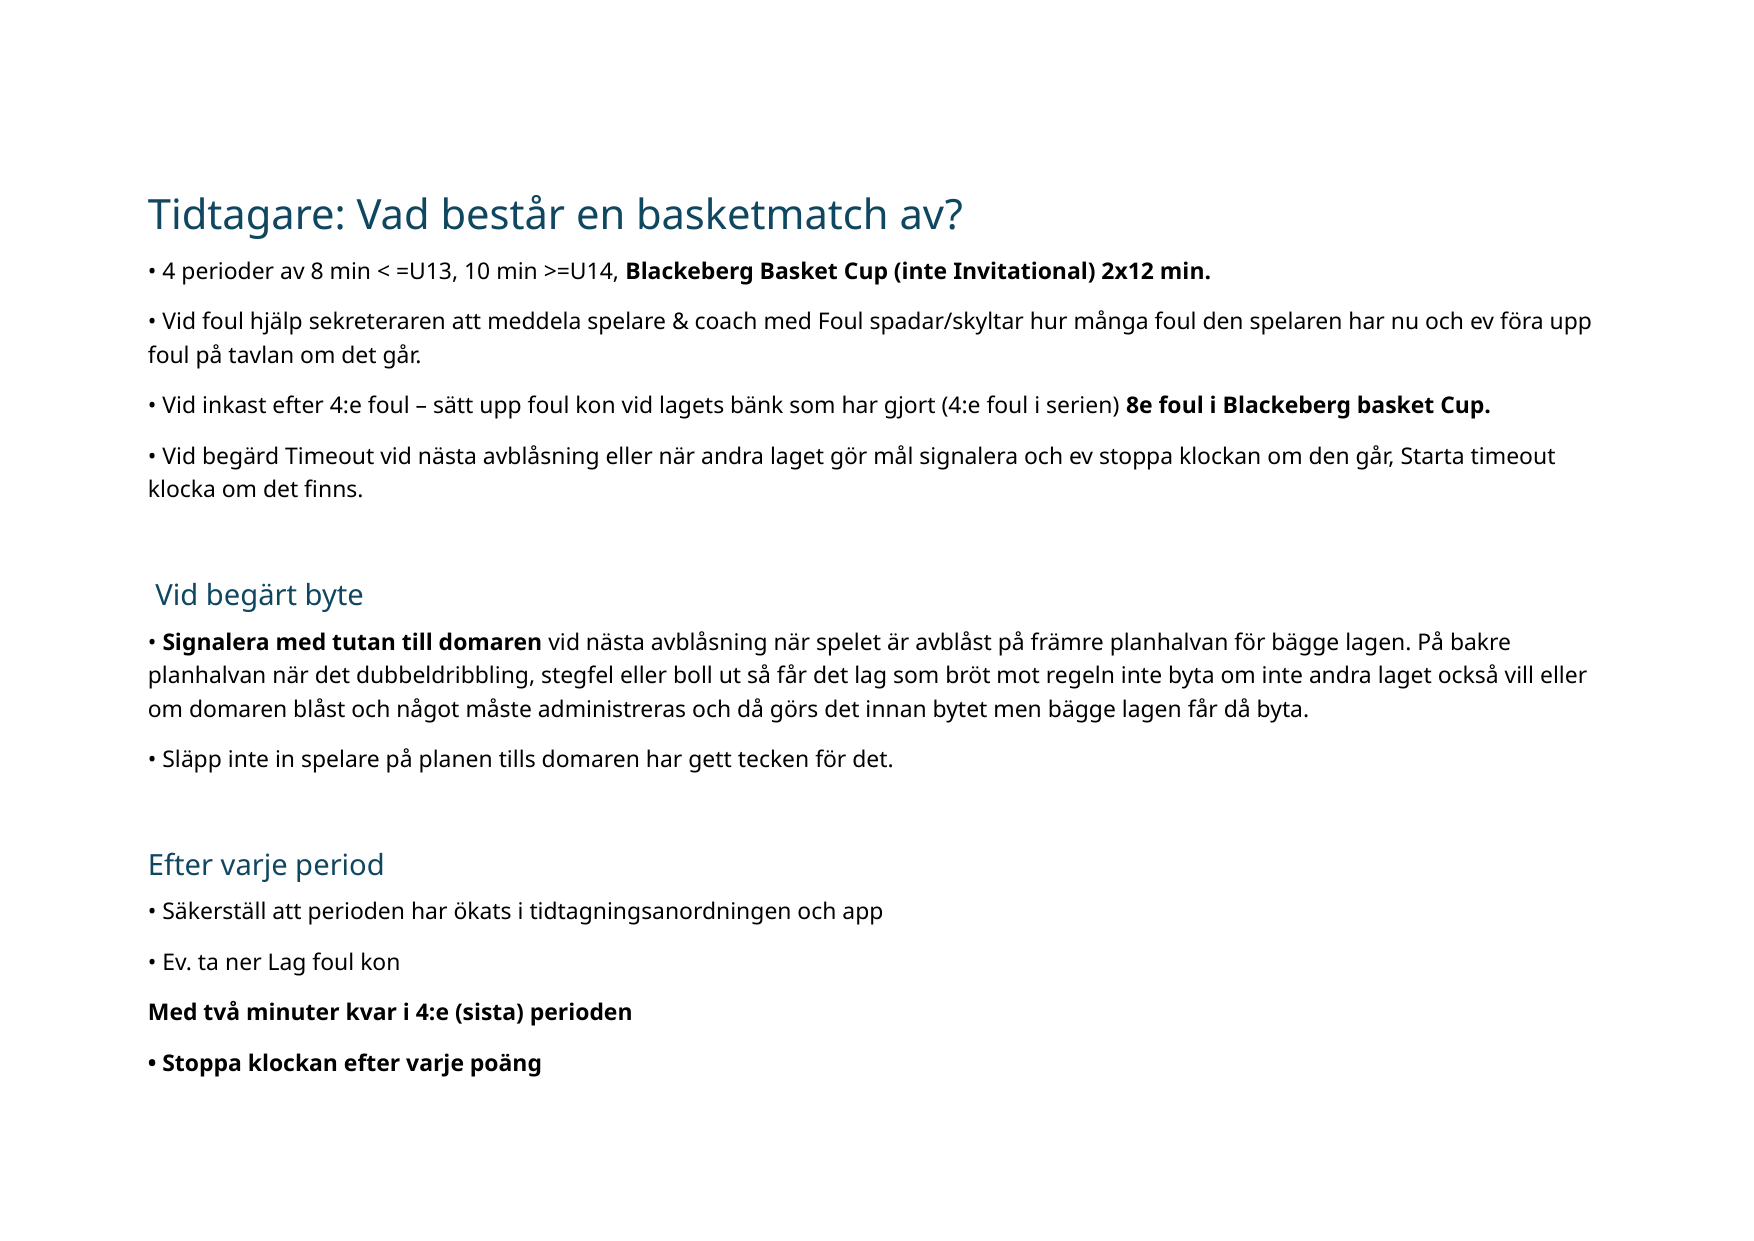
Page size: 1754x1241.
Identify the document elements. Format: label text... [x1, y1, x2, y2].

text • Släpp inte in spelare på planen tills domaren har gett tecken för det. [148, 743, 1606, 774]
text Med två minuter kvar i 4:e (sista) perioden [148, 996, 1606, 1027]
text • Säkerställ att perioden har ökats i tidtagningsanordningen och app [148, 895, 1606, 927]
text • Stoppa klockan efter varje poäng [148, 1047, 1606, 1078]
text • Vid begärd Timeout vid nästa avblåsning eller när andra laget gör mål signalera och ev stoppa klockan om den går, Starta timeout klocka om det finns. [148, 440, 1606, 505]
text • 4 perioder av 8 min < =U13, 10 min >=U14, Blackeberg Basket Cup (inte Invitational) 2x12 min. [148, 255, 1606, 286]
subtitle Efter varje period [148, 844, 1606, 884]
subtitle Vid begärt byte [148, 574, 1606, 614]
subtitle Tidtagare: Vad består en basketmatch av? [148, 185, 1606, 242]
text • Vid foul hjälp sekreteraren att meddela spelare & coach med Foul spadar/skyltar hur många foul den spelaren har nu och ev föra upp foul på tavlan om det går. [148, 305, 1606, 370]
text • Vid inkast efter 4:e foul – sätt upp foul kon vid lagets bänk som har gjort (4:e foul i serien) 8e foul i Blackeberg basket Cup. [148, 389, 1606, 421]
text • Signalera med tutan till domaren vid nästa avblåsning när spelet är avblåst på främre planhalvan för bägge lagen. På bakre planhalvan när det dubbeldribbling, stegfel eller boll ut så får det lag som bröt mot regeln inte byta om inte andra laget också vill eller om domaren blåst och något måste administreras och då görs det innan bytet men bägge lagen får då byta. [148, 625, 1606, 724]
text • Ev. ta ner Lag foul kon [148, 946, 1606, 977]
